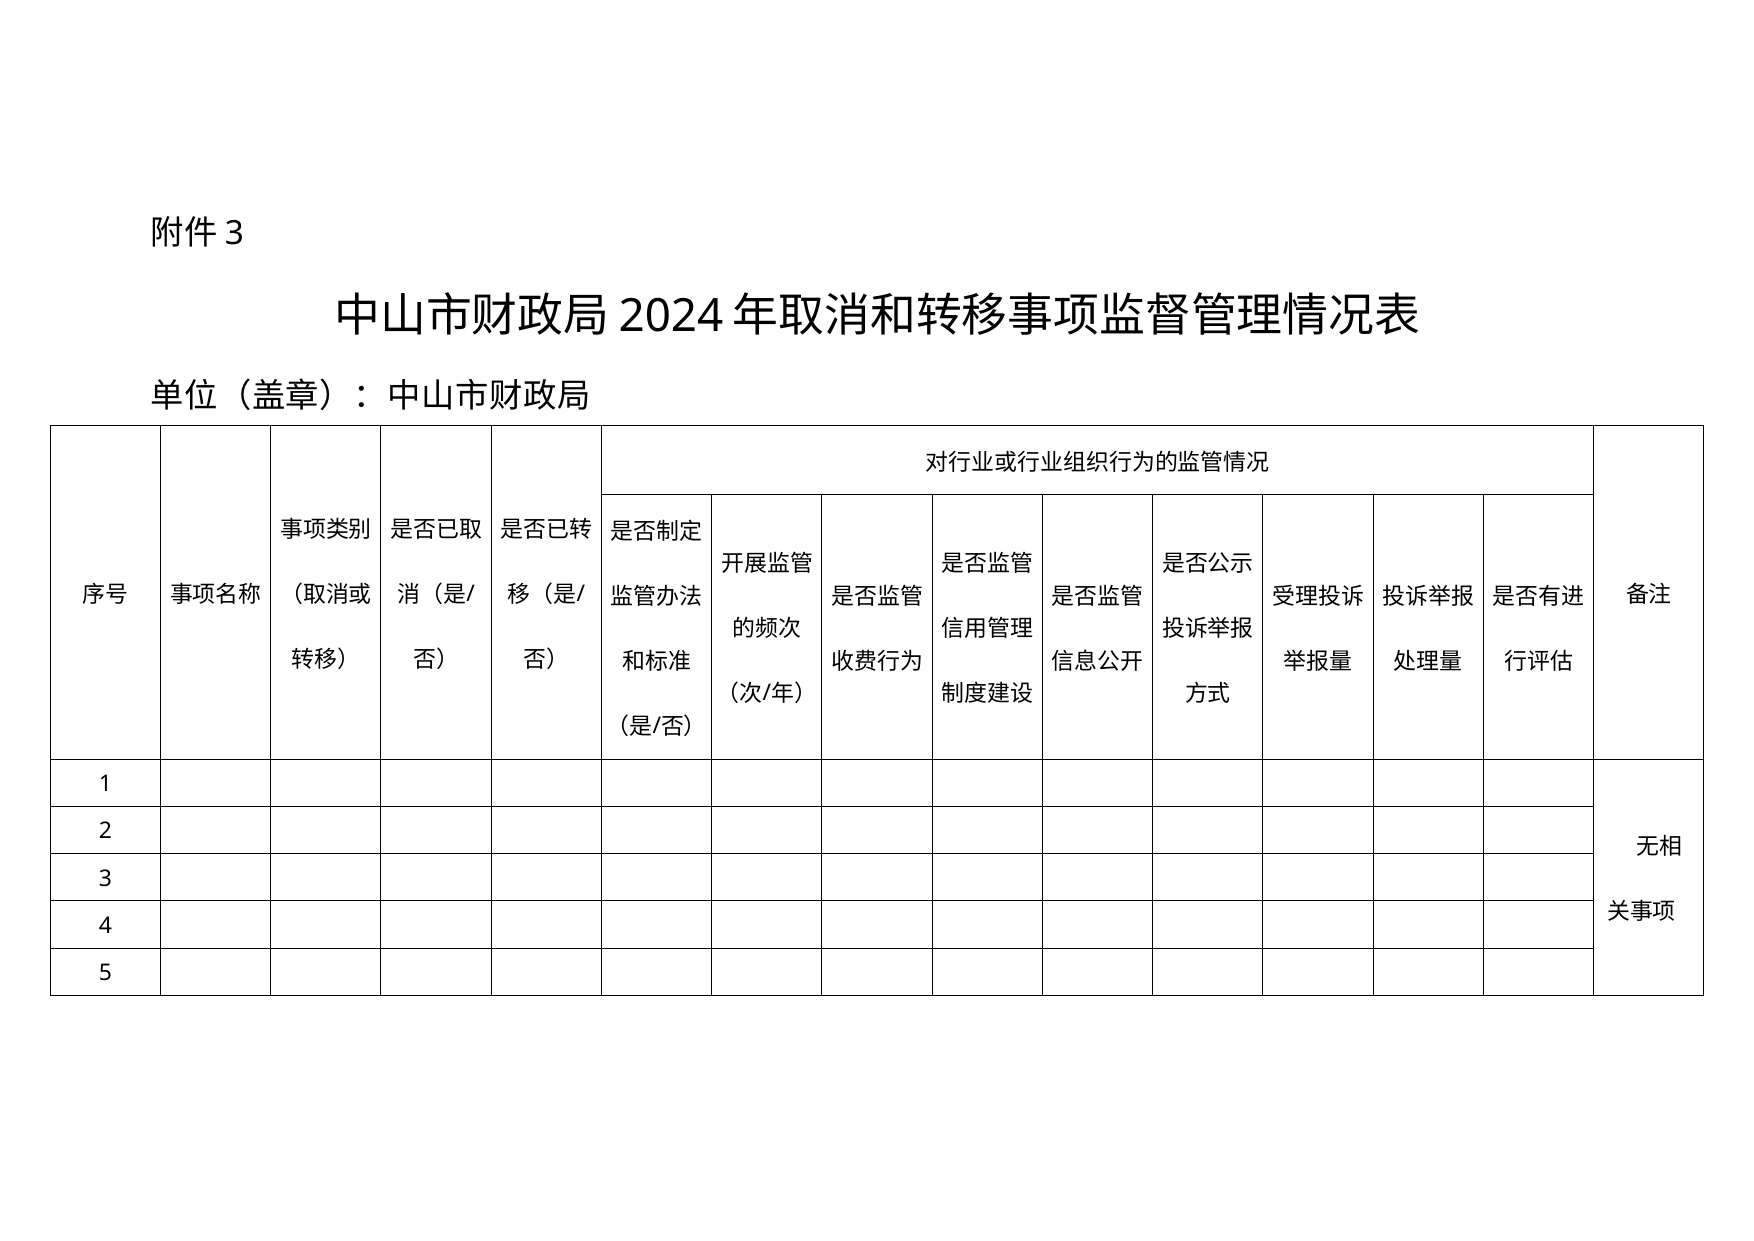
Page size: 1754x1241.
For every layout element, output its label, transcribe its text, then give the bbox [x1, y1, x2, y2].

table_cell [933, 949, 1042, 995]
list 附件3 [150, 198, 1604, 263]
table_header 备注 [1594, 426, 1703, 758]
table_cell [1043, 854, 1152, 900]
table_cell [161, 760, 270, 806]
table_cell [1043, 760, 1152, 806]
table_header 序号 [51, 426, 160, 758]
table_cell [381, 949, 491, 995]
table_cell [1043, 807, 1152, 853]
table_cell [1374, 949, 1483, 995]
table_cell 5 [51, 949, 160, 995]
table_cell [602, 854, 711, 900]
table_cell [933, 807, 1042, 853]
table_cell 4 [51, 901, 160, 948]
table_cell [712, 949, 821, 995]
table_cell 无相关事项 [1594, 760, 1703, 995]
table_cell 是否有进行评估 [1484, 495, 1593, 758]
table_cell [1153, 760, 1262, 806]
table_cell [1484, 854, 1593, 900]
table_cell 是否监管信用管理制度建设 [933, 495, 1042, 758]
table_cell 是否监管信息公开 [1043, 495, 1152, 758]
table_cell [271, 949, 380, 995]
table_cell [1043, 949, 1152, 995]
table_cell 2 [51, 807, 160, 853]
table_cell [1263, 854, 1373, 900]
table_cell 是否公示投诉举报方式 [1153, 495, 1262, 758]
table_cell [1484, 760, 1593, 806]
table_header 事项名称 [161, 426, 270, 758]
table_cell [1374, 901, 1483, 948]
table_cell [381, 901, 491, 948]
table_cell [822, 760, 932, 806]
table_cell [602, 901, 711, 948]
table_cell [822, 901, 932, 948]
table_cell 3 [51, 854, 160, 900]
table_cell 1 [51, 760, 160, 806]
table_cell [161, 854, 270, 900]
table_cell [822, 949, 932, 995]
list 单位（盖章）：中山市财政局 [150, 360, 1604, 425]
table_cell [1374, 760, 1483, 806]
table_cell [1153, 949, 1262, 995]
table_cell 受理投诉举报量 [1263, 495, 1373, 758]
table_cell [933, 854, 1042, 900]
table_cell [712, 901, 821, 948]
table_cell [271, 901, 380, 948]
table_cell [712, 760, 821, 806]
table_cell [822, 807, 932, 853]
table_cell [271, 854, 380, 900]
table_cell [1484, 807, 1593, 853]
table_cell [1263, 949, 1373, 995]
table_cell [161, 901, 270, 948]
table_cell [492, 760, 601, 806]
table_cell [1263, 807, 1373, 853]
table_header 是否已取消（是/否） [381, 426, 491, 758]
table_header 对行业或行业组织行为的监管情况 [602, 426, 1593, 494]
table_cell [822, 854, 932, 900]
table_cell [1484, 949, 1593, 995]
table_header 是否已转移（是/否） [492, 426, 601, 758]
table_cell [381, 854, 491, 900]
table_cell 开展监管的频次（次/年） [712, 495, 821, 758]
table_cell [933, 760, 1042, 806]
table_cell [602, 760, 711, 806]
table_cell [381, 760, 491, 806]
table_header 事项类别（取消或转移） [271, 426, 380, 758]
table_cell [271, 760, 380, 806]
table_cell [1263, 760, 1373, 806]
table_cell [492, 949, 601, 995]
table_cell [161, 949, 270, 995]
table_cell [712, 807, 821, 853]
table_cell [492, 854, 601, 900]
table_cell 投诉举报处理量 [1374, 495, 1483, 758]
table_cell [602, 807, 711, 853]
table_cell [933, 901, 1042, 948]
table_cell [1043, 901, 1152, 948]
table_cell [1374, 807, 1483, 853]
table_cell [1374, 854, 1483, 900]
table_cell [381, 807, 491, 853]
table_cell [1153, 901, 1262, 948]
table_cell [1484, 901, 1593, 948]
table_cell [271, 807, 380, 853]
table_cell [1153, 854, 1262, 900]
text 中山市财政局2024年取消和转移事项监督管理情况表 [150, 263, 1604, 360]
table_cell [712, 854, 821, 900]
table_cell [602, 949, 711, 995]
table_cell [161, 807, 270, 853]
table_cell [492, 807, 601, 853]
table_cell 是否制定监管办法和标准（是/否） [602, 495, 711, 758]
table_cell [492, 901, 601, 948]
table_cell 是否监管收费行为 [822, 495, 932, 758]
table_cell [1153, 807, 1262, 853]
table_cell [1263, 901, 1373, 948]
